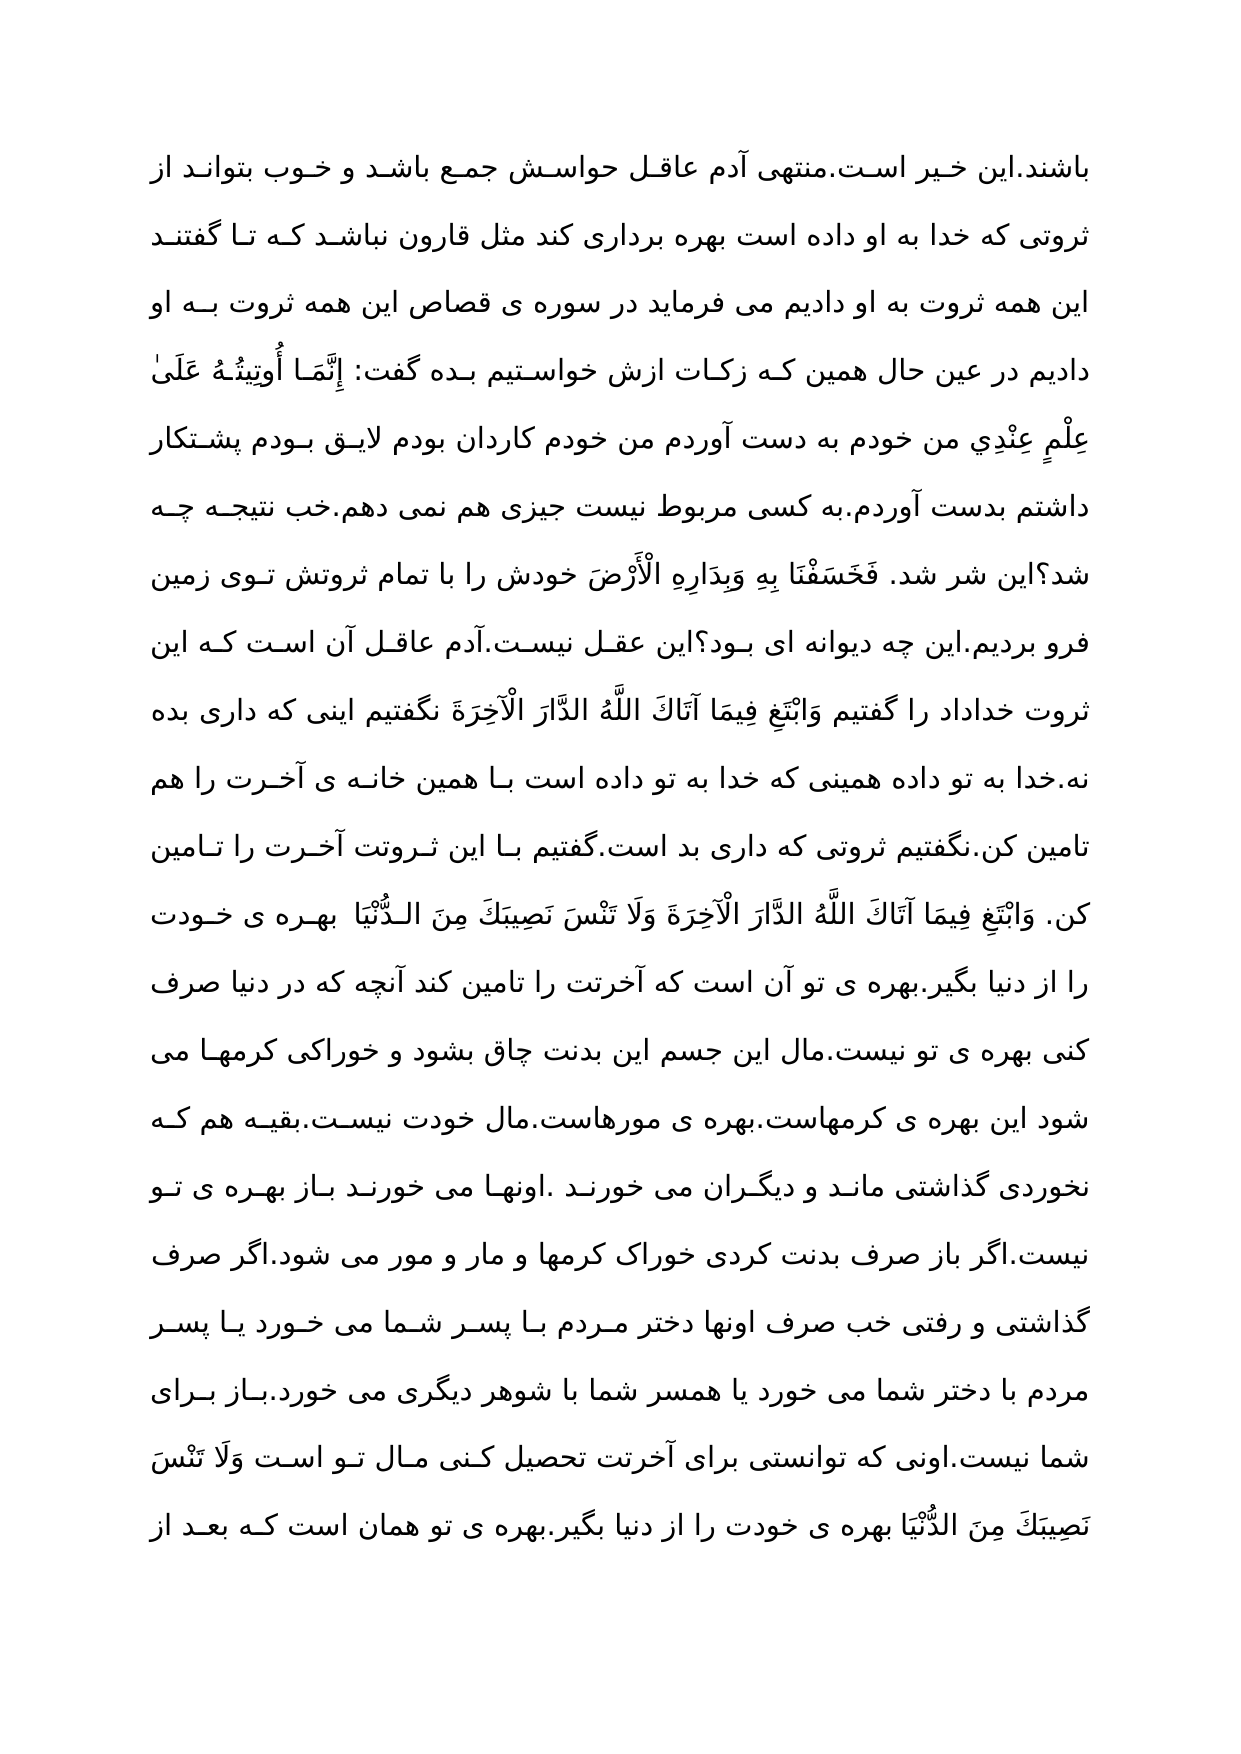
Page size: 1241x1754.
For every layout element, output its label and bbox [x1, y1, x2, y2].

text [150, 150, 1090, 1543]
